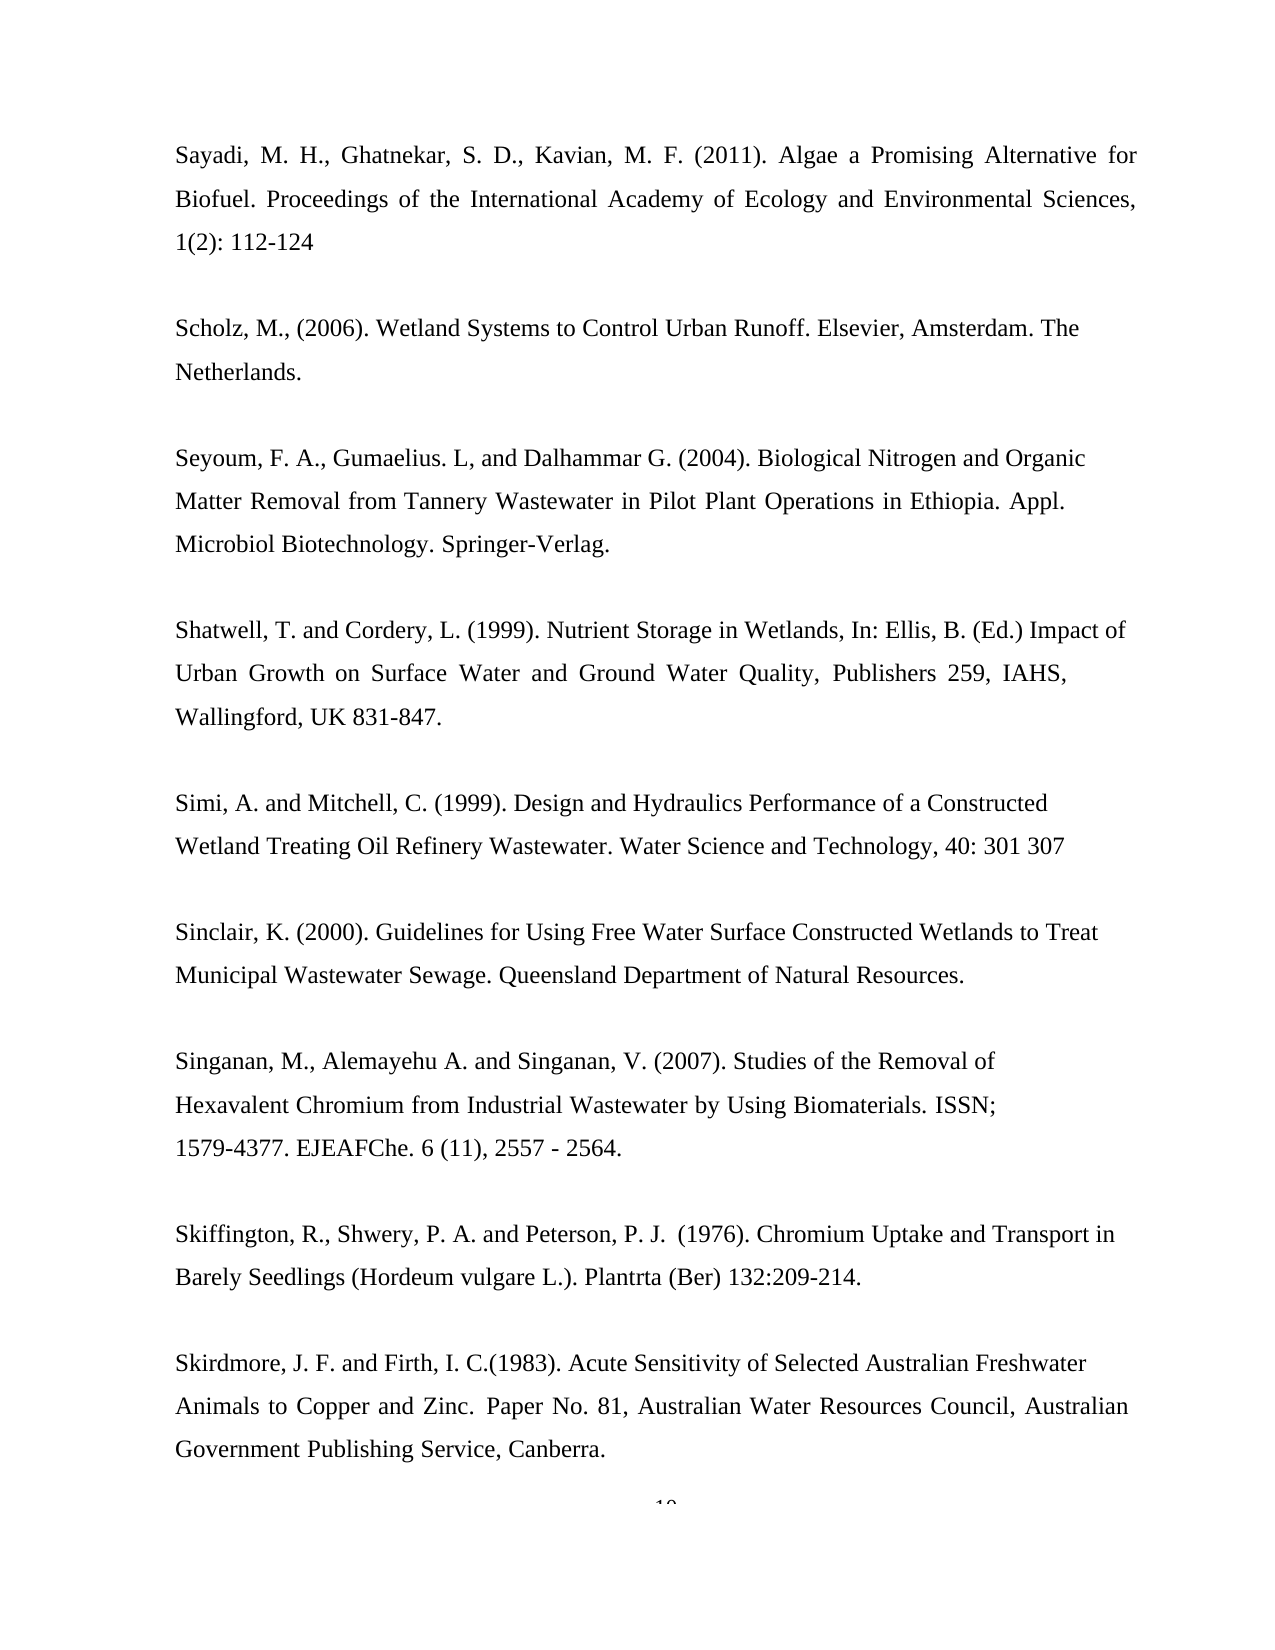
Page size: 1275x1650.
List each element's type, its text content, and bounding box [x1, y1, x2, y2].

text Shatwell, T. and Cordery, L. (1999). Nutrient Storage in Wetlands, In: Ellis, B. (Ed.) Impact of Urban Growth on Surface Water and Ground Water Quality, Publishers 259, IAHS, Wallingford, UK 831-847. [175, 615, 1144, 730]
text Sinclair, K. (2000). Guidelines for Using Free Water Surface Constructed Wetlands to Treat Municipal Wastewater Sewage. Queensland Department of Natural Resources. [175, 917, 1138, 989]
text Sayadi, M. H., Ghatnekar, S. D., Kavian, M. F. (2011). Algae a Promising Alternative for Biofuel. Proceedings of the International Academy of Ecology and Environmental Sciences, 1(2): 112-124 [175, 141, 1138, 256]
text Skirdmore, J. F. and Firth, I. C.(1983). Acute Sensitivity of Selected Australian Freshwater Animals to Copper and Zinc. Paper No. 81, Australian Water Resources Council, Australian Government Publishing Service, Canberra. [175, 1348, 1138, 1463]
text Seyoum, F. A., Gumaelius. L, and Dalhammar G. (2004). Biological Nitrogen and Organic Matter Removal from Tannery Wastewater in Pilot Plant Operations in Ethiopia. Appl. Microbiol Biotechnology. Springer-Verlag. [175, 443, 1144, 558]
text Simi, A. and Mitchell, C. (1999). Design and Hydraulics Performance of a Constructed Wetland Treating Oil Refinery Wastewater. Water Science and Technology, 40: 301 307 [175, 788, 1127, 860]
text Scholz, M., (2006). Wetland Systems to Control Urban Runoff. Elsevier, Amsterdam. The Netherlands. [175, 313, 1138, 385]
text Singanan, M., Alemayehu A. and Singanan, V. (2007). Studies of the Removal of Hexavalent Chromium from Industrial Wastewater by Using Biomaterials. ISSN; 1579-4377. EJEAFChe. 6 (11), 2557 - 2564. [175, 1046, 996, 1162]
text Skiffington, R., Shwery, P. A. and Peterson, P. J. (1976). Chromium Uptake and Transport in Barely Seedlings (Hordeum vulgare L.). Plantrta (Ber) 132:209-214. [175, 1219, 1138, 1291]
